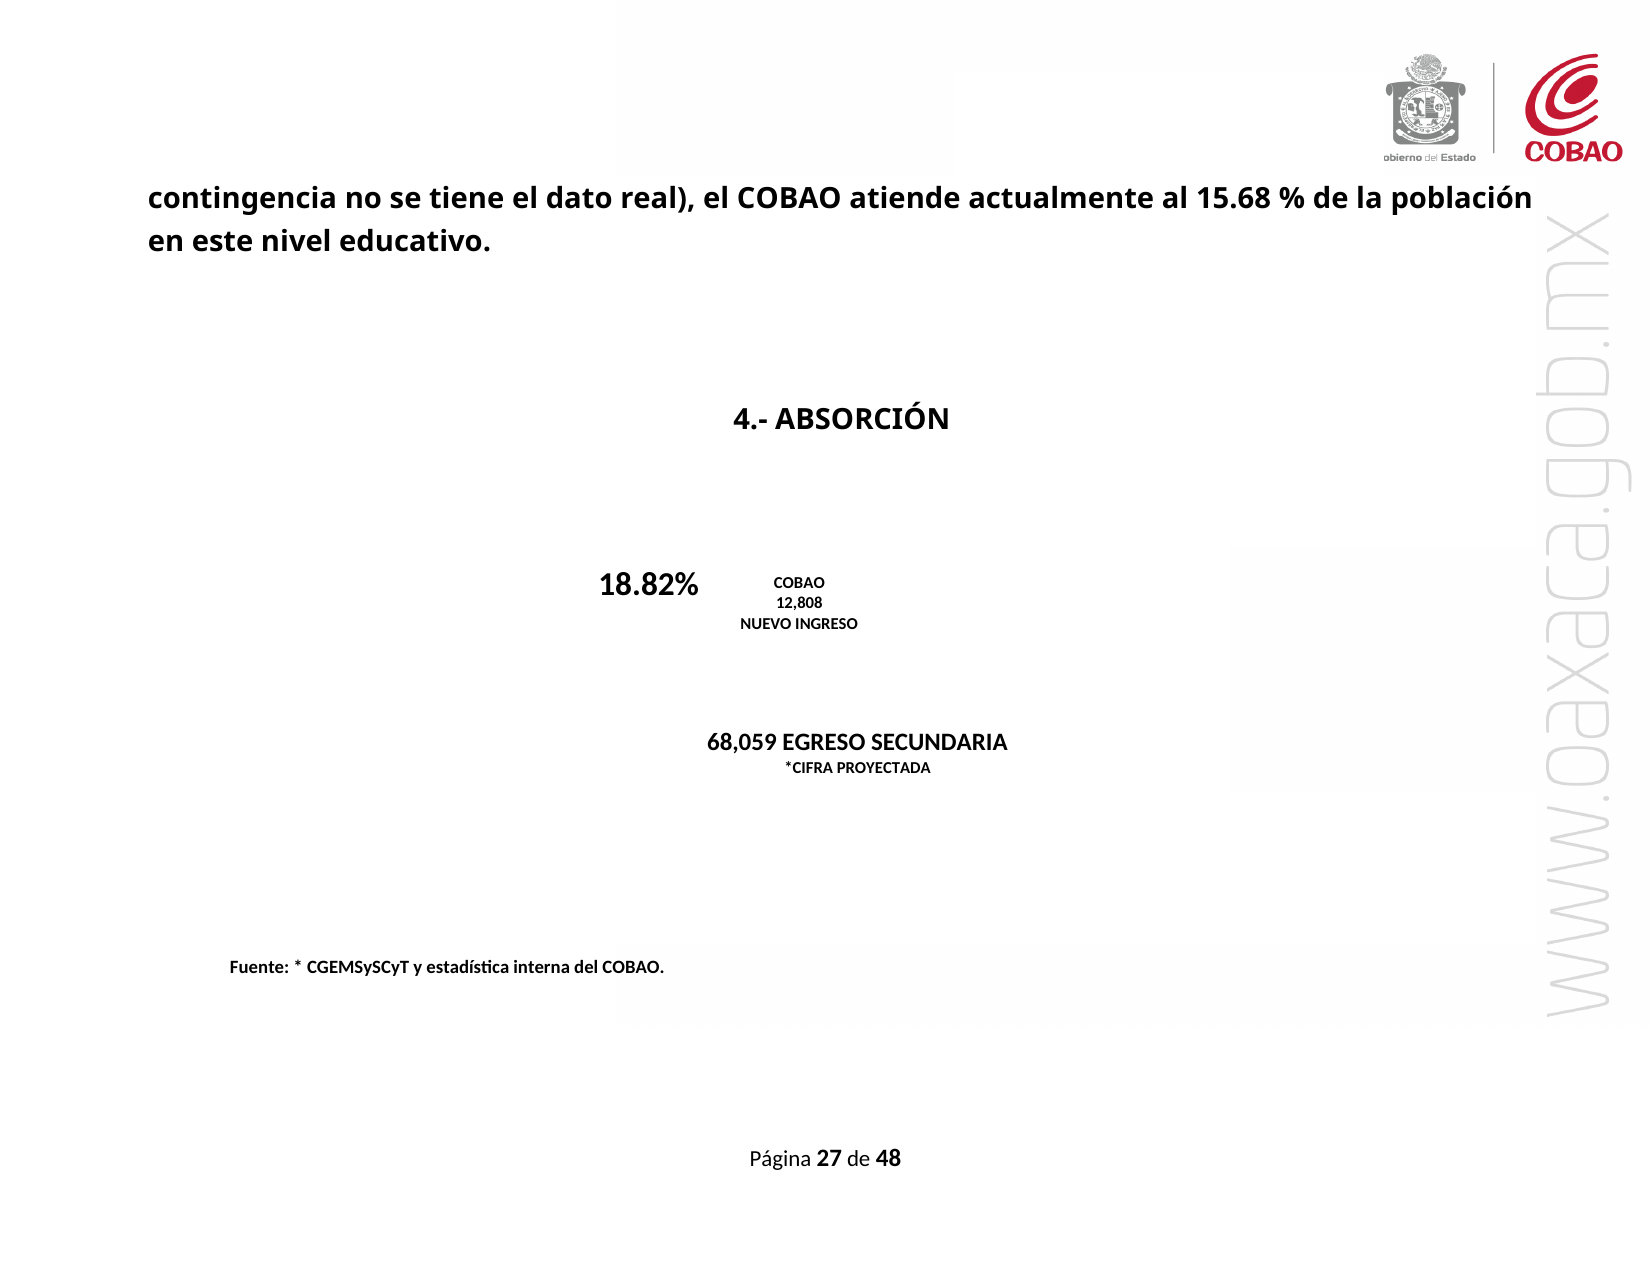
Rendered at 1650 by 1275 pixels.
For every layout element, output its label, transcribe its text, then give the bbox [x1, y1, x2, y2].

picture [615, 0, 1650, 1029]
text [148, 177, 1536, 260]
text Fuente: * CGEMSySCyT y estadística interna del COBAO. [148, 955, 1502, 978]
text 4.- ABSORCIÓN [148, 398, 1536, 438]
